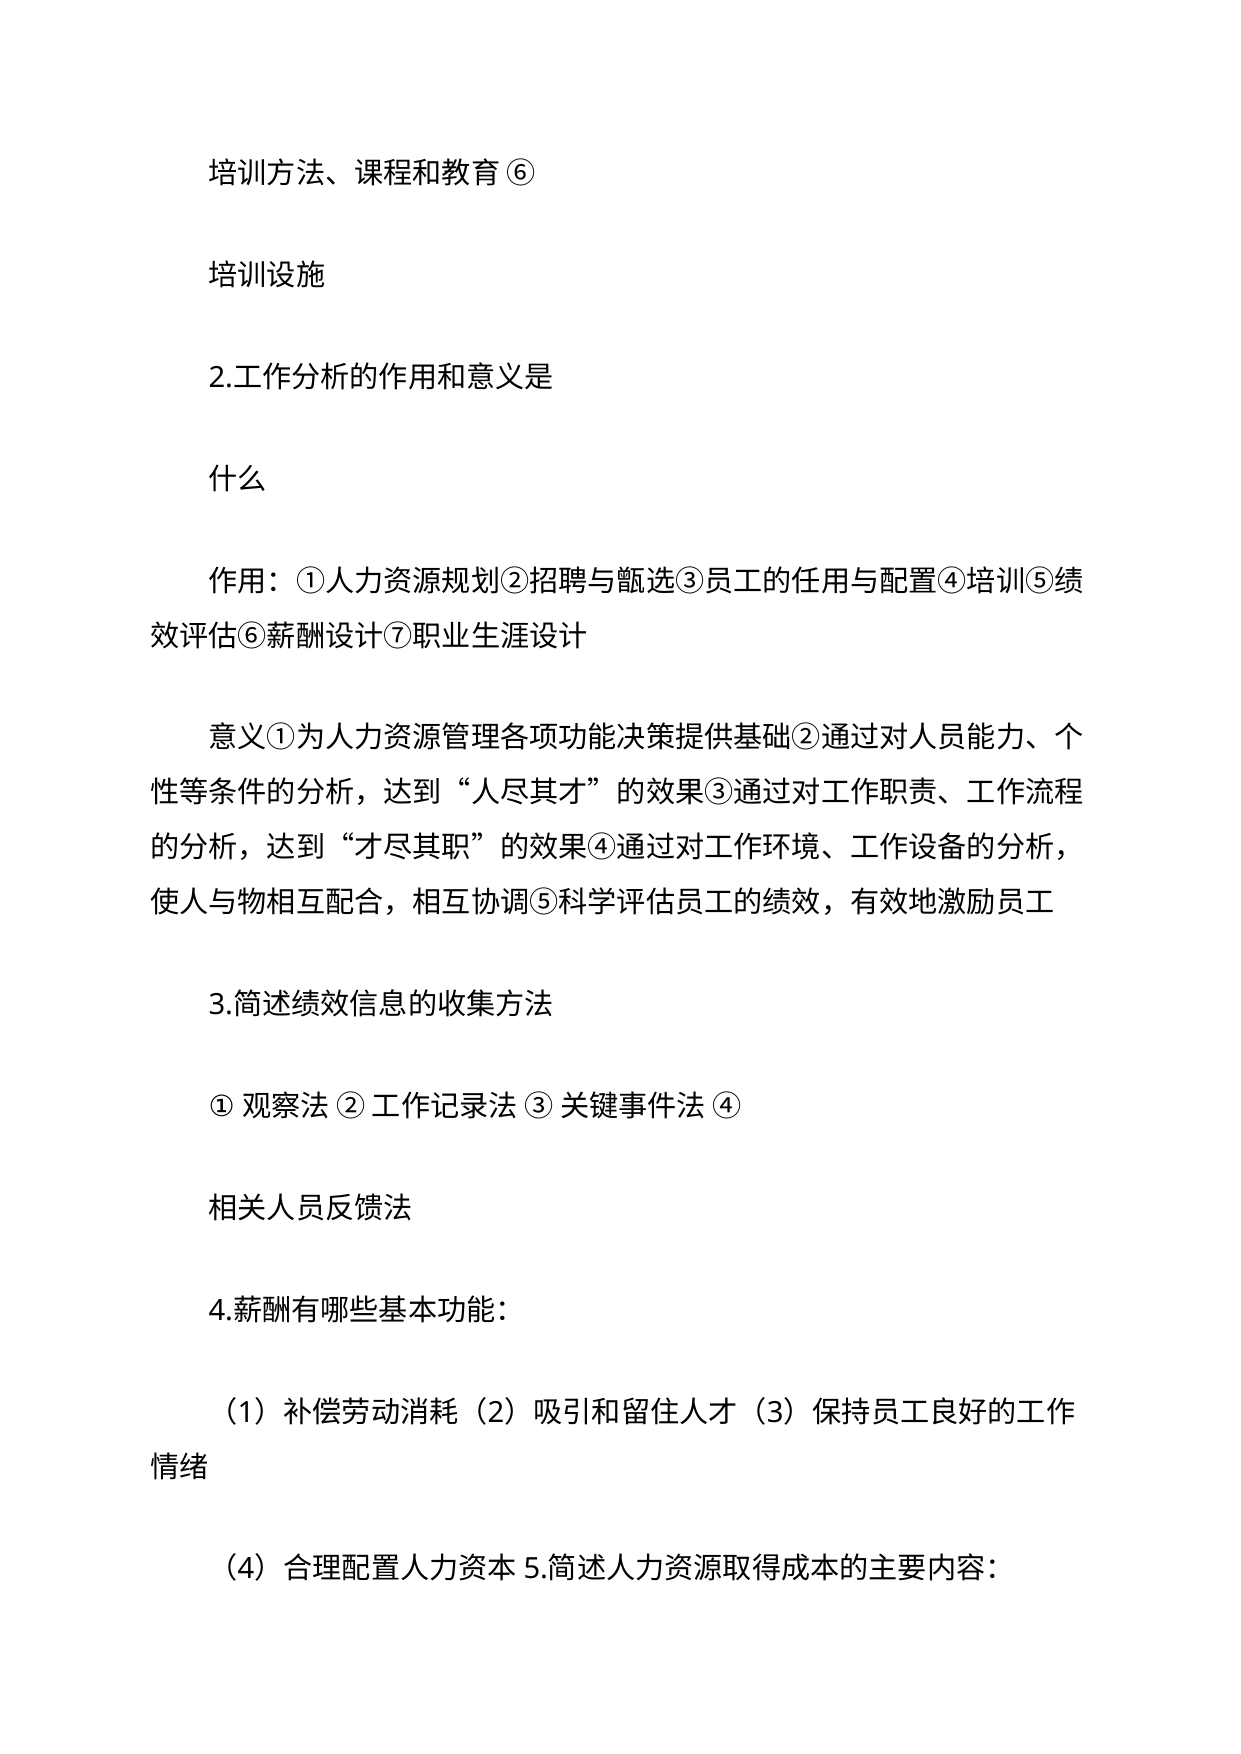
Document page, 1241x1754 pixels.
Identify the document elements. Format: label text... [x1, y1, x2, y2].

text 培训方法、课程和教育 ⑥ [150, 150, 1090, 192]
text 相关人员反馈法 [150, 1184, 1090, 1227]
text 什么 [150, 456, 1090, 498]
text 培训设施 [150, 252, 1090, 294]
text 2.工作分析的作用和意义是 [150, 353, 1090, 396]
text 3.简述绩效信息的收集方法 [150, 980, 1090, 1023]
text 4.薪酬有哪些基本功能： [150, 1286, 1090, 1328]
text 作用：①人力资源规划②招聘与甑选③员工的任用与配置④培训⑤绩效评估⑥薪酬设计⑦职业生涯设计 [150, 557, 1090, 654]
text （4）合理配置人力资本 5.简述人力资源取得成本的主要内容： [150, 1545, 1090, 1587]
text （1）补偿劳动消耗（2）吸引和留住人才（3）保持员工良好的工作情绪 [150, 1388, 1090, 1485]
text ① 观察法 ② 工作记录法 ③ 关键事件法 ④ [150, 1082, 1090, 1125]
text 意义①为人力资源管理各项功能决策提供基础②通过对人员能力、个性等条件的分析，达到“人尽其才”的效果③通过对工作职责、工作流程的分析，达到“才尽其职”的效果④通过对工作环境、工作设备的分析，使人与物相互配合，相互协调⑤科学评估员工的绩效，有效地激励员工 [150, 714, 1090, 921]
